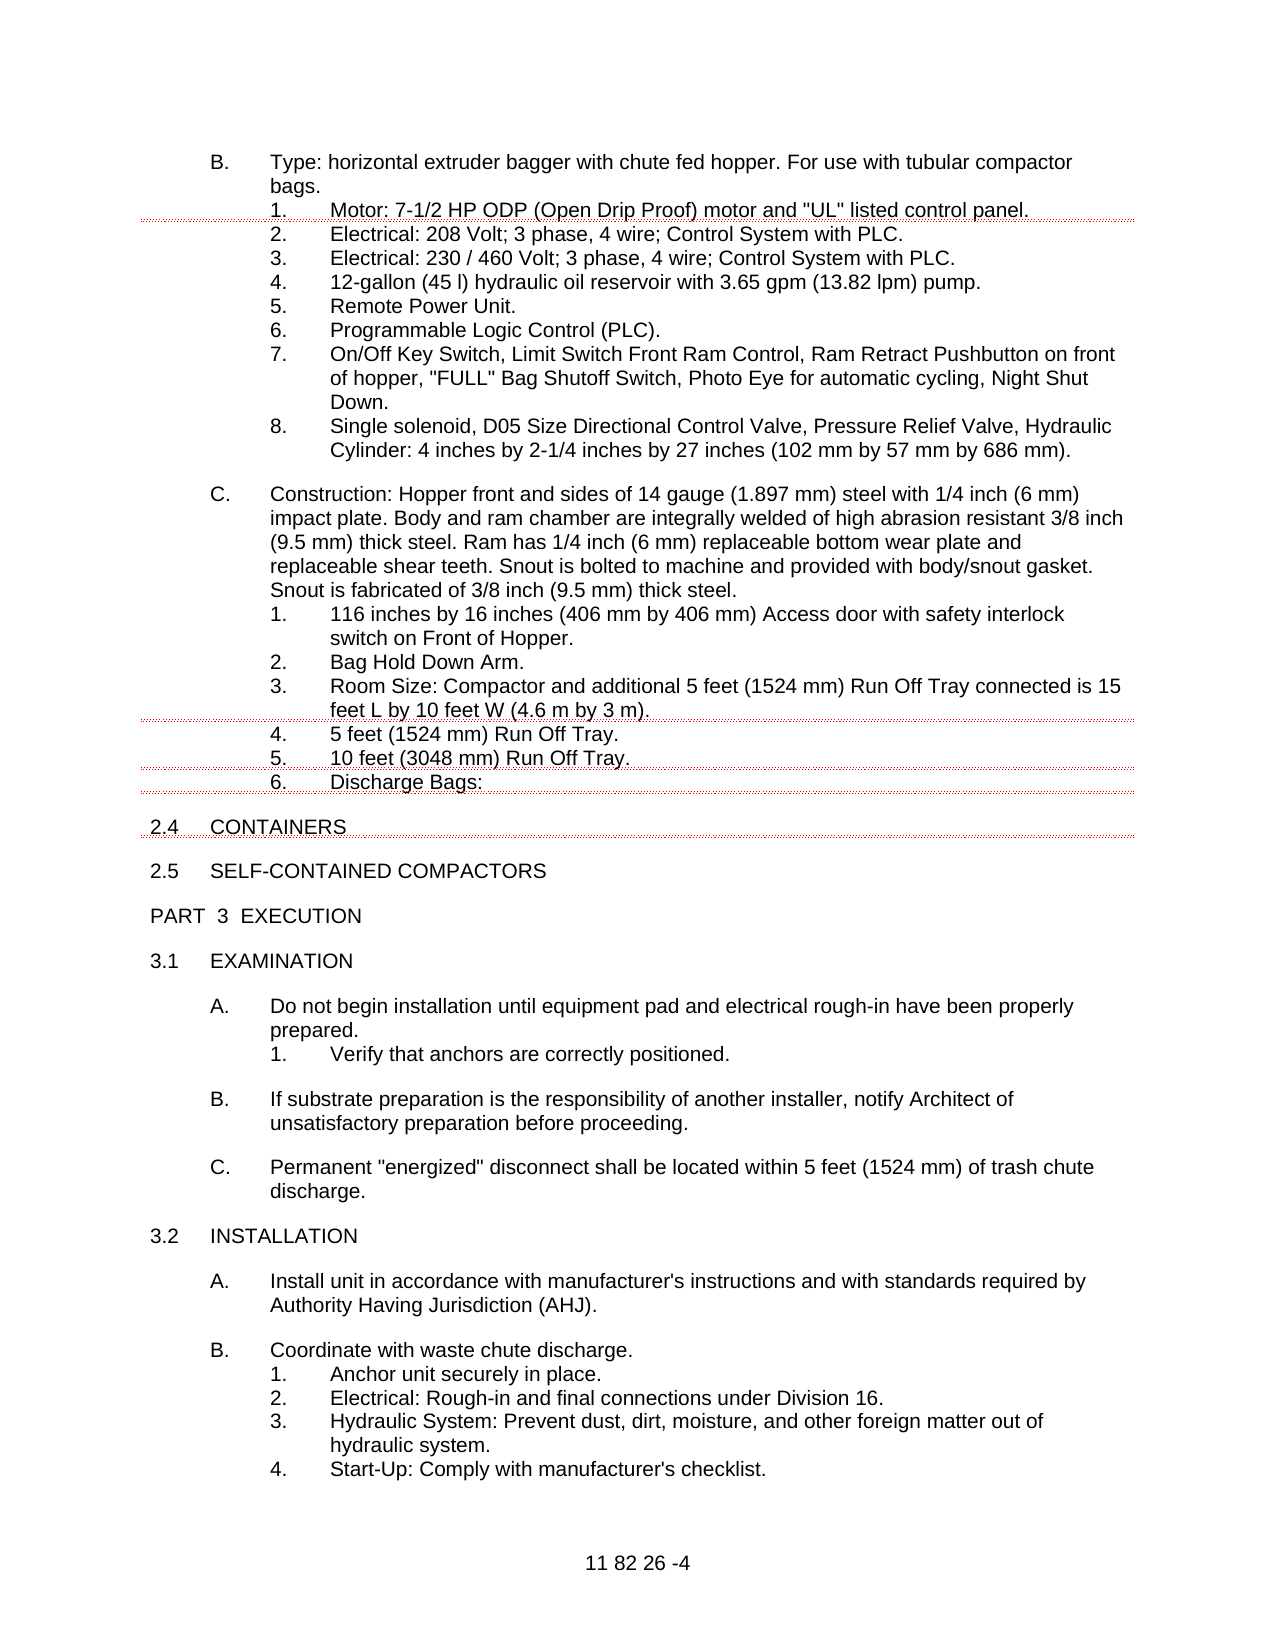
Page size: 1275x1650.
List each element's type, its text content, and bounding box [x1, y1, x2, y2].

list Construction: Hopper front and sides of 14 gauge (1.897 mm) steel with 1/4 inch (6 mm) impact plate. Body and ram chamber are integrally welded of high abrasion resistant 3/8 inch (9.5 mm) thick steel. Ram has 1/4 inch (6 mm) replaceable bottom wear plate and replaceable shear teeth. Snout is bolted to machine and provided with body/snout gasket. Snout is fabricated of 3/8 inch (9.5 mm) thick steel. [210, 482, 1125, 602]
list On/Off Key Switch, Limit Switch Front Ram Control, Ram Retract Pushbutton on front of hopper, "FULL" Bag Shutoff Switch, Photo Eye for automatic cycling, Night Shut Down. [270, 342, 1125, 413]
list Permanent "energized" disconnect shall be located within 5 feet (1524 mm) of trash chute discharge. [210, 1155, 1125, 1203]
list Discharge Bags: [270, 770, 1125, 794]
list Electrical: Rough-in and final connections under Division 16. [270, 1385, 1125, 1409]
list EXAMINATION [150, 949, 1125, 973]
list 5 feet (1524 mm) Run Off Tray. [270, 722, 1125, 746]
list 116 inches by 16 inches (406 mm by 406 mm) Access door with safety interlock switch on Front of Hopper. [270, 602, 1125, 650]
list Room Size: Compactor and additional 5 feet (1524 mm) Run Off Tray connected is 15 feet L by 10 feet W (4.6 m by 3 m). [270, 674, 1125, 722]
list CONTAINERS [150, 814, 1125, 838]
list INSTALLATION [150, 1224, 1125, 1248]
list EXECUTION [150, 904, 1125, 928]
list 12-gallon (45 l) hydraulic oil reservoir with 3.65 gpm (13.82 lpm) pump. [270, 270, 1125, 294]
list Bag Hold Down Arm. [270, 650, 1125, 674]
list Install unit in accordance with manufacturer's instructions and with standards required by Authority Having Jurisdiction (AHJ). [210, 1269, 1125, 1317]
list Motor: 7-1/2 HP ODP (Open Drip Proof) motor and "UL" listed control panel. [270, 198, 1125, 222]
list Type: horizontal extruder bagger with chute fed hopper. For use with tubular compactor bags. [210, 150, 1125, 198]
list Coordinate with waste chute discharge. [210, 1337, 1125, 1361]
list Electrical: 230 / 460 Volt; 3 phase, 4 wire; Control System with PLC. [270, 246, 1125, 270]
list Programmable Logic Control (PLC). [270, 318, 1125, 342]
list SELF-CONTAINED COMPACTORS [150, 859, 1125, 883]
list Verify that anchors are correctly positioned. [270, 1042, 1125, 1066]
list Remote Power Unit. [270, 294, 1125, 318]
list Single solenoid, D05 Size Directional Control Valve, Pressure Relief Valve, Hydraulic Cylinder: 4 inches by 2-1/4 inches by 27 inches (102 mm by 57 mm by 686 mm). [270, 413, 1125, 461]
list Start-Up: Comply with manufacturer's checklist. [270, 1457, 1125, 1481]
list Do not begin installation until equipment pad and electrical rough-in have been properly prepared. [210, 994, 1125, 1042]
list Anchor unit securely in place. [270, 1361, 1125, 1385]
list Hydraulic System: Prevent dust, dirt, moisture, and other foreign matter out of hydraulic system. [270, 1409, 1125, 1457]
list 10 feet (3048 mm) Run Off Tray. [270, 746, 1125, 770]
list Electrical: 208 Volt; 3 phase, 4 wire; Control System with PLC. [270, 222, 1125, 246]
list If substrate preparation is the responsibility of another installer, notify Architect of unsatisfactory preparation before proceeding. [210, 1086, 1125, 1134]
